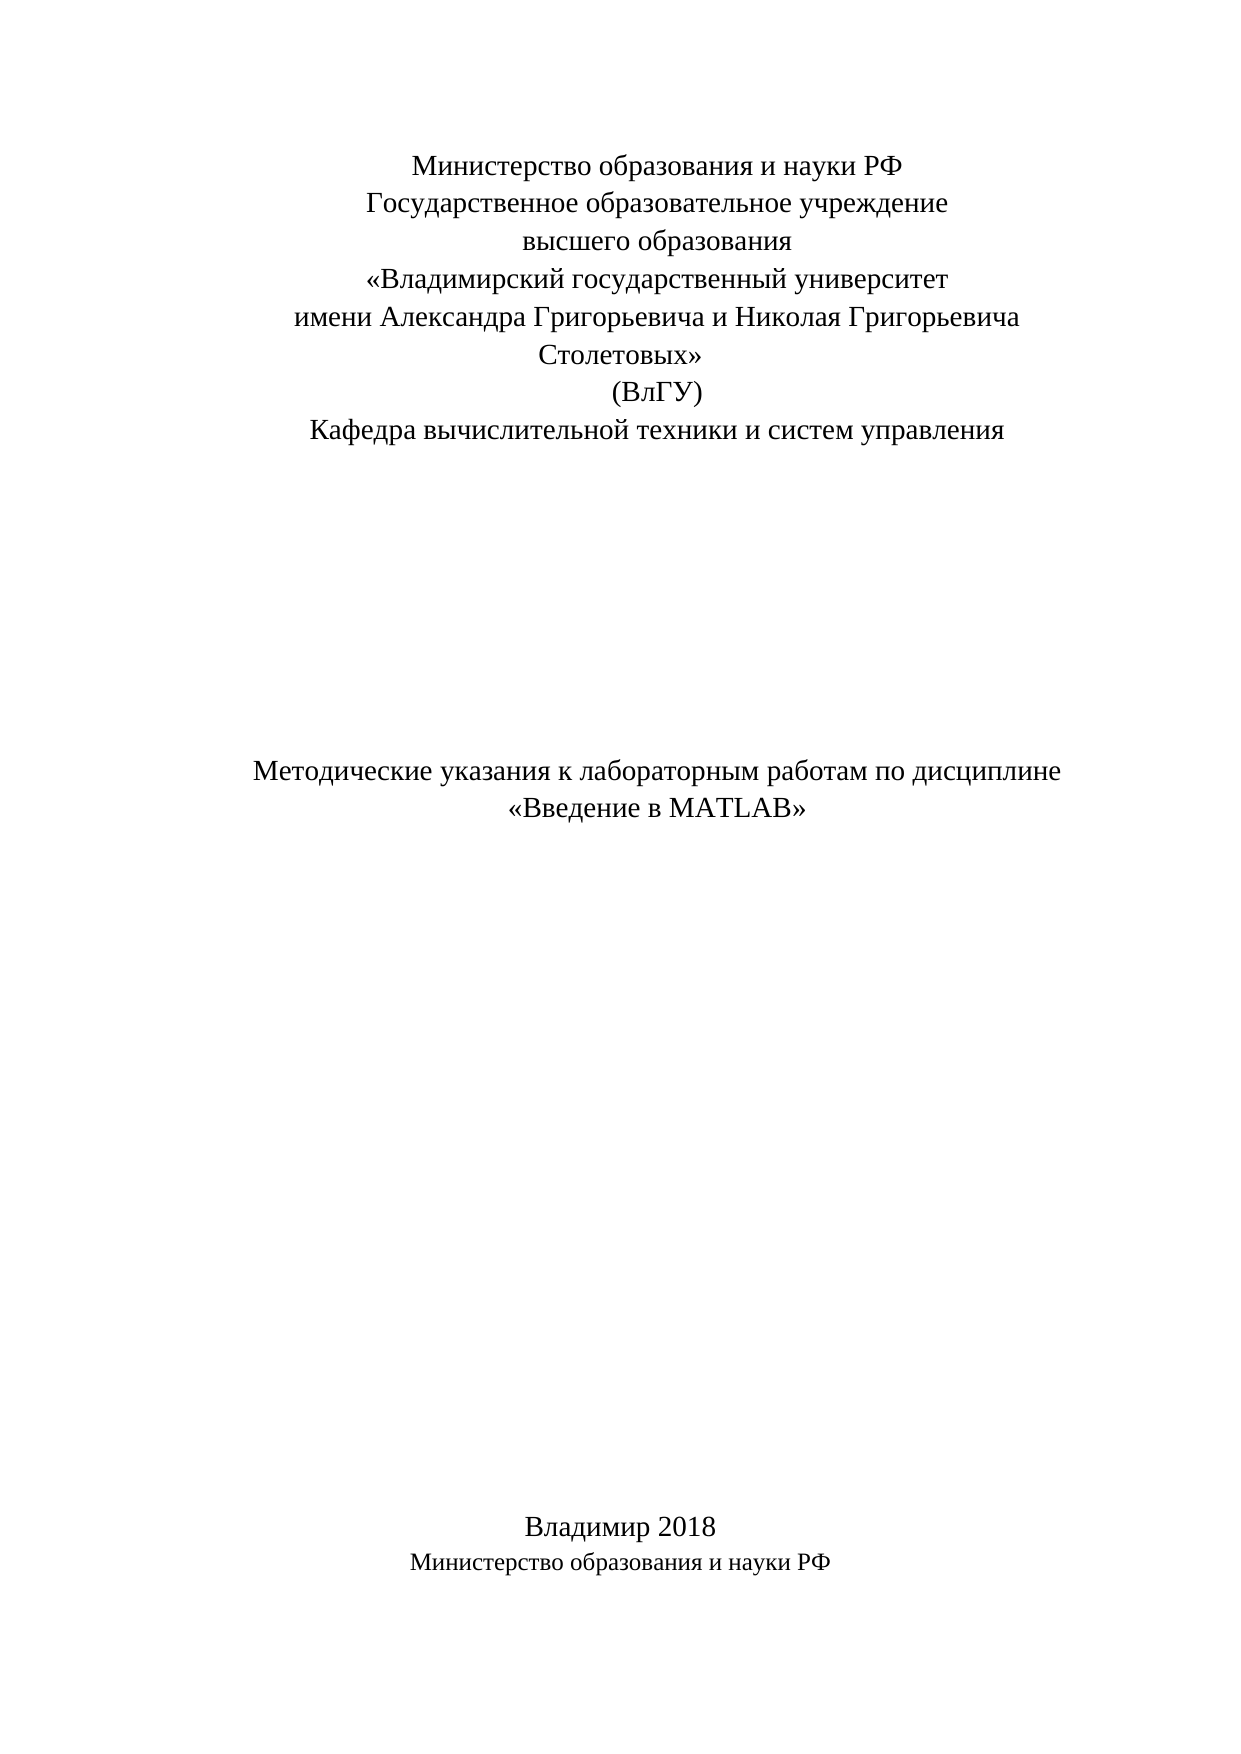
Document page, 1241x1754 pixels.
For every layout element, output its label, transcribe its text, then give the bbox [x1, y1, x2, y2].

text «Владимирский государственный университет [148, 261, 1092, 295]
text (ВлГУ) [148, 374, 1092, 408]
text имени Александра Григорьевича и Николая Григорьевича Столетовых» [148, 299, 1092, 370]
text Министерство образования и науки РФ [148, 1547, 1092, 1576]
text Государственное образовательное учреждение [148, 186, 1092, 219]
text высшего образования [148, 223, 1092, 257]
text Кафедра вычислительной техники и систем управления [148, 412, 1092, 446]
text Министерство образования и науки РФ [148, 148, 1092, 181]
text Методические указания к лабораторным работам по дисциплине [148, 753, 1092, 786]
text Владимир 2018 [148, 1509, 1092, 1542]
text «Введение в MATLAB» [148, 791, 1092, 824]
